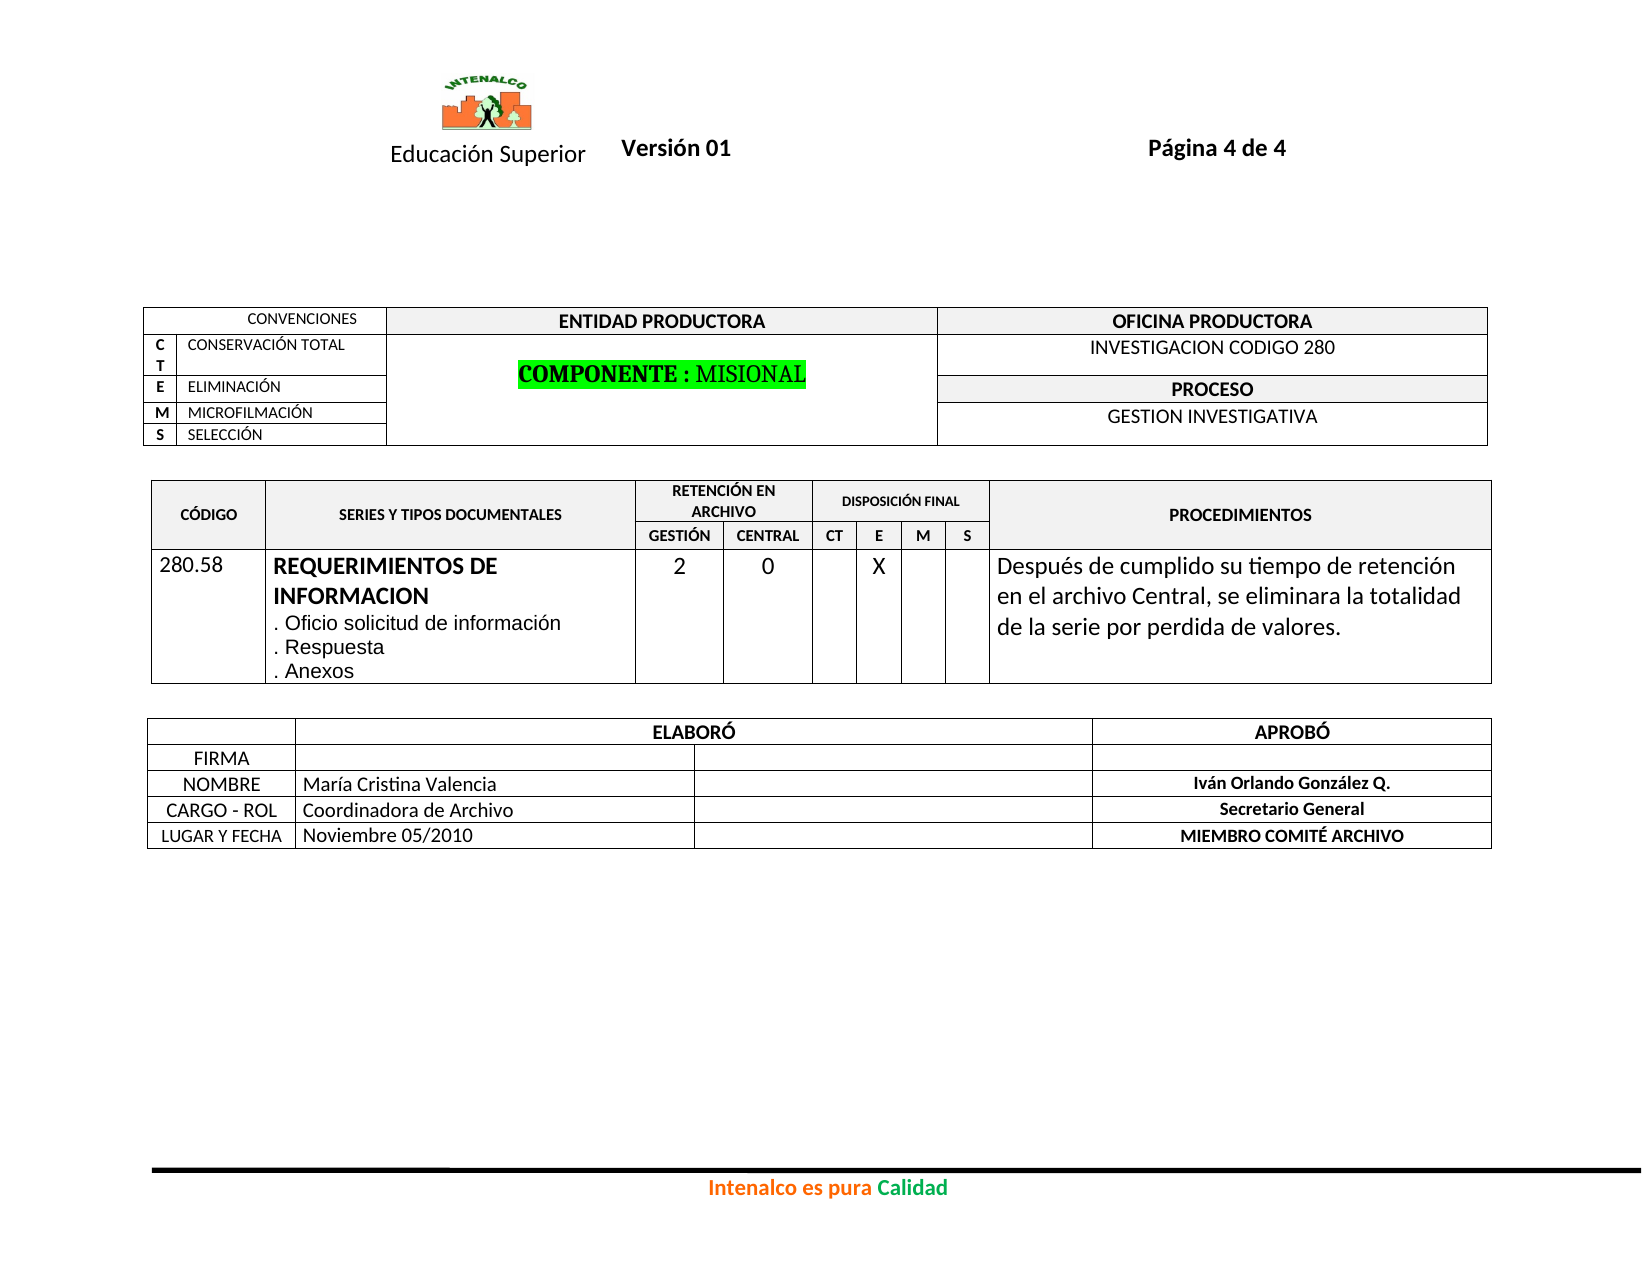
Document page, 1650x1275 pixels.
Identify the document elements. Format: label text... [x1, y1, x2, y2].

table_cell GESTIÓN [636, 522, 723, 549]
table_cell COMPONENTE : MISIONAL [387, 335, 937, 444]
table_cell X [857, 550, 901, 683]
table_cell [946, 550, 989, 683]
table_cell S [144, 424, 176, 444]
table_cell GESTION INVESTIGATIVA [938, 403, 1487, 444]
table_cell INVESTIGACION CODIGO 280 [938, 335, 1487, 375]
table_header DISPOSICIÓN FINAL [813, 481, 989, 521]
table_cell M [902, 522, 945, 549]
picture [441, 73, 535, 130]
table_cell [695, 797, 1092, 822]
table_cell ELIMINACIÓN [177, 376, 386, 402]
table_header SERIES Y TIPOS DOCUMENTALES [266, 481, 635, 549]
table_cell [695, 823, 1092, 848]
table_cell Iván Orlando González Q. [1093, 771, 1491, 796]
table_cell 2 [636, 550, 723, 683]
table_cell REQUERIMIENTOS DE INFORMACION . Oficio solicitud de información . Respuesta . Anexos [266, 550, 635, 683]
table_cell 0 [724, 550, 812, 683]
table_cell NOMBRE [148, 771, 295, 796]
table_header APROBÓ [1093, 719, 1491, 744]
table_cell MIEMBRO COMITÉ ARCHIVO [1093, 823, 1491, 848]
table_cell [695, 771, 1092, 796]
table_header OFICINA PRODUCTORA [938, 308, 1487, 334]
table_cell CARGO - ROL [148, 797, 295, 822]
table_cell [902, 550, 945, 683]
table_cell M [144, 403, 176, 423]
table_header ENTIDAD PRODUCTORA [387, 308, 937, 334]
table_cell Coordinadora de Archivo [296, 797, 694, 822]
table_cell [296, 745, 694, 770]
table_header RETENCIÓN EN ARCHIVO [636, 481, 812, 521]
table_cell Después de cumplido su tiempo de retención en el archivo Central, se eliminara la totalidad de la serie por perdida de valores. [990, 550, 1491, 683]
table_header ELABORÓ [296, 719, 1092, 744]
table_cell S [946, 522, 989, 549]
table_cell 280.58 [152, 550, 265, 683]
table_cell PROCESO [938, 376, 1487, 402]
table_cell [1093, 745, 1491, 770]
table_cell MICROFILMACIÓN [177, 403, 386, 423]
table_cell Secretario General [1093, 797, 1491, 822]
table_cell E [144, 376, 176, 402]
table_cell SELECCIÓN [177, 424, 386, 444]
table_cell FIRMA [148, 745, 295, 770]
table_cell [813, 550, 856, 683]
table_cell E [857, 522, 901, 549]
table_header CONVENCIONES [144, 308, 386, 334]
table_cell CONSERVACIÓN TOTAL [177, 335, 386, 375]
table_cell [695, 745, 1092, 770]
table_cell CT [144, 335, 176, 375]
table_cell CENTRAL [724, 522, 812, 549]
table_cell María Cristina Valencia [296, 771, 694, 796]
table_cell LUGAR Y FECHA [148, 823, 295, 848]
table_header CÓDIGO [152, 481, 265, 549]
table_cell Noviembre 05/2010 [296, 823, 694, 848]
table_header [148, 719, 295, 744]
table_cell CT [813, 522, 856, 549]
table_header PROCEDIMIENTOS [990, 481, 1491, 549]
